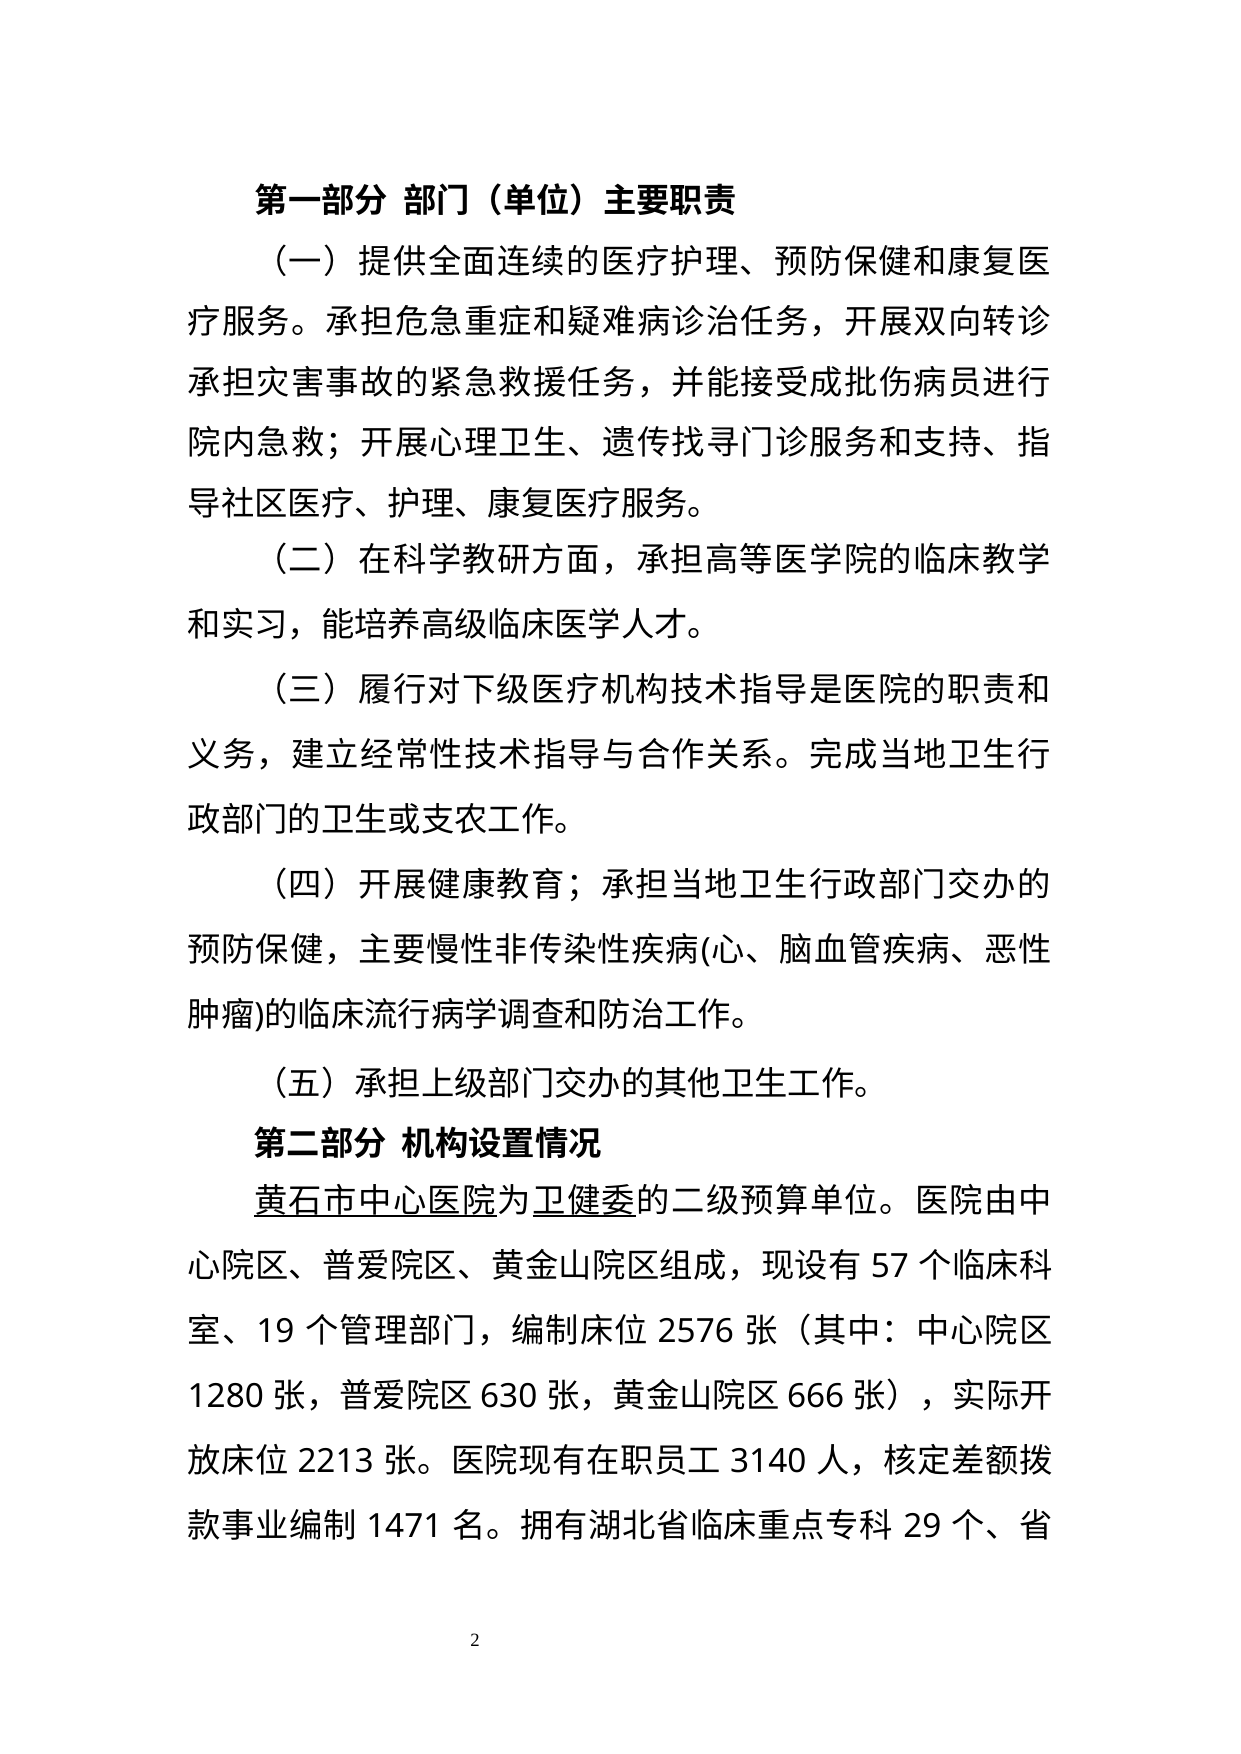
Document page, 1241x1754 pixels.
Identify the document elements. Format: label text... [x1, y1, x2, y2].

text （五）承担上级部门交办的其他卫生工作。 [187, 1044, 1053, 1105]
text （一）提供全面连续的医疗护理、预防保健和康复医疗服务。承担危急重症和疑难病诊治任务，开展双向转诊；承担灾害事故的紧急救援任务，并能接受成批伤病员进行院内急救；开展心理卫生、遗传找寻门诊服务和支持、指导社区医疗、护理、康复医疗服务。 [187, 222, 1053, 524]
text （二）在科学教研方面，承担高等医学院的临床教学和实习，能培养高级临床医学人才。 [187, 524, 1053, 654]
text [187, 1165, 1053, 1555]
text 第二部分 机构设置情况 [187, 1105, 1053, 1165]
text （三）履行对下级医疗机构技术指导是医院的职责和义务，建立经常性技术指导与合作关系。完成当地卫生行政部门的卫生或支农工作。 [187, 654, 1053, 849]
text 第一部分 部门（单位）主要职责 [187, 162, 1053, 222]
text （四）开展健康教育；承担当地卫生行政部门交办的预防保健，主要慢性非传染性疾病(心、脑血管疾病、恶性肿瘤)的临床流行病学调查和防治工作。 [187, 849, 1053, 1044]
